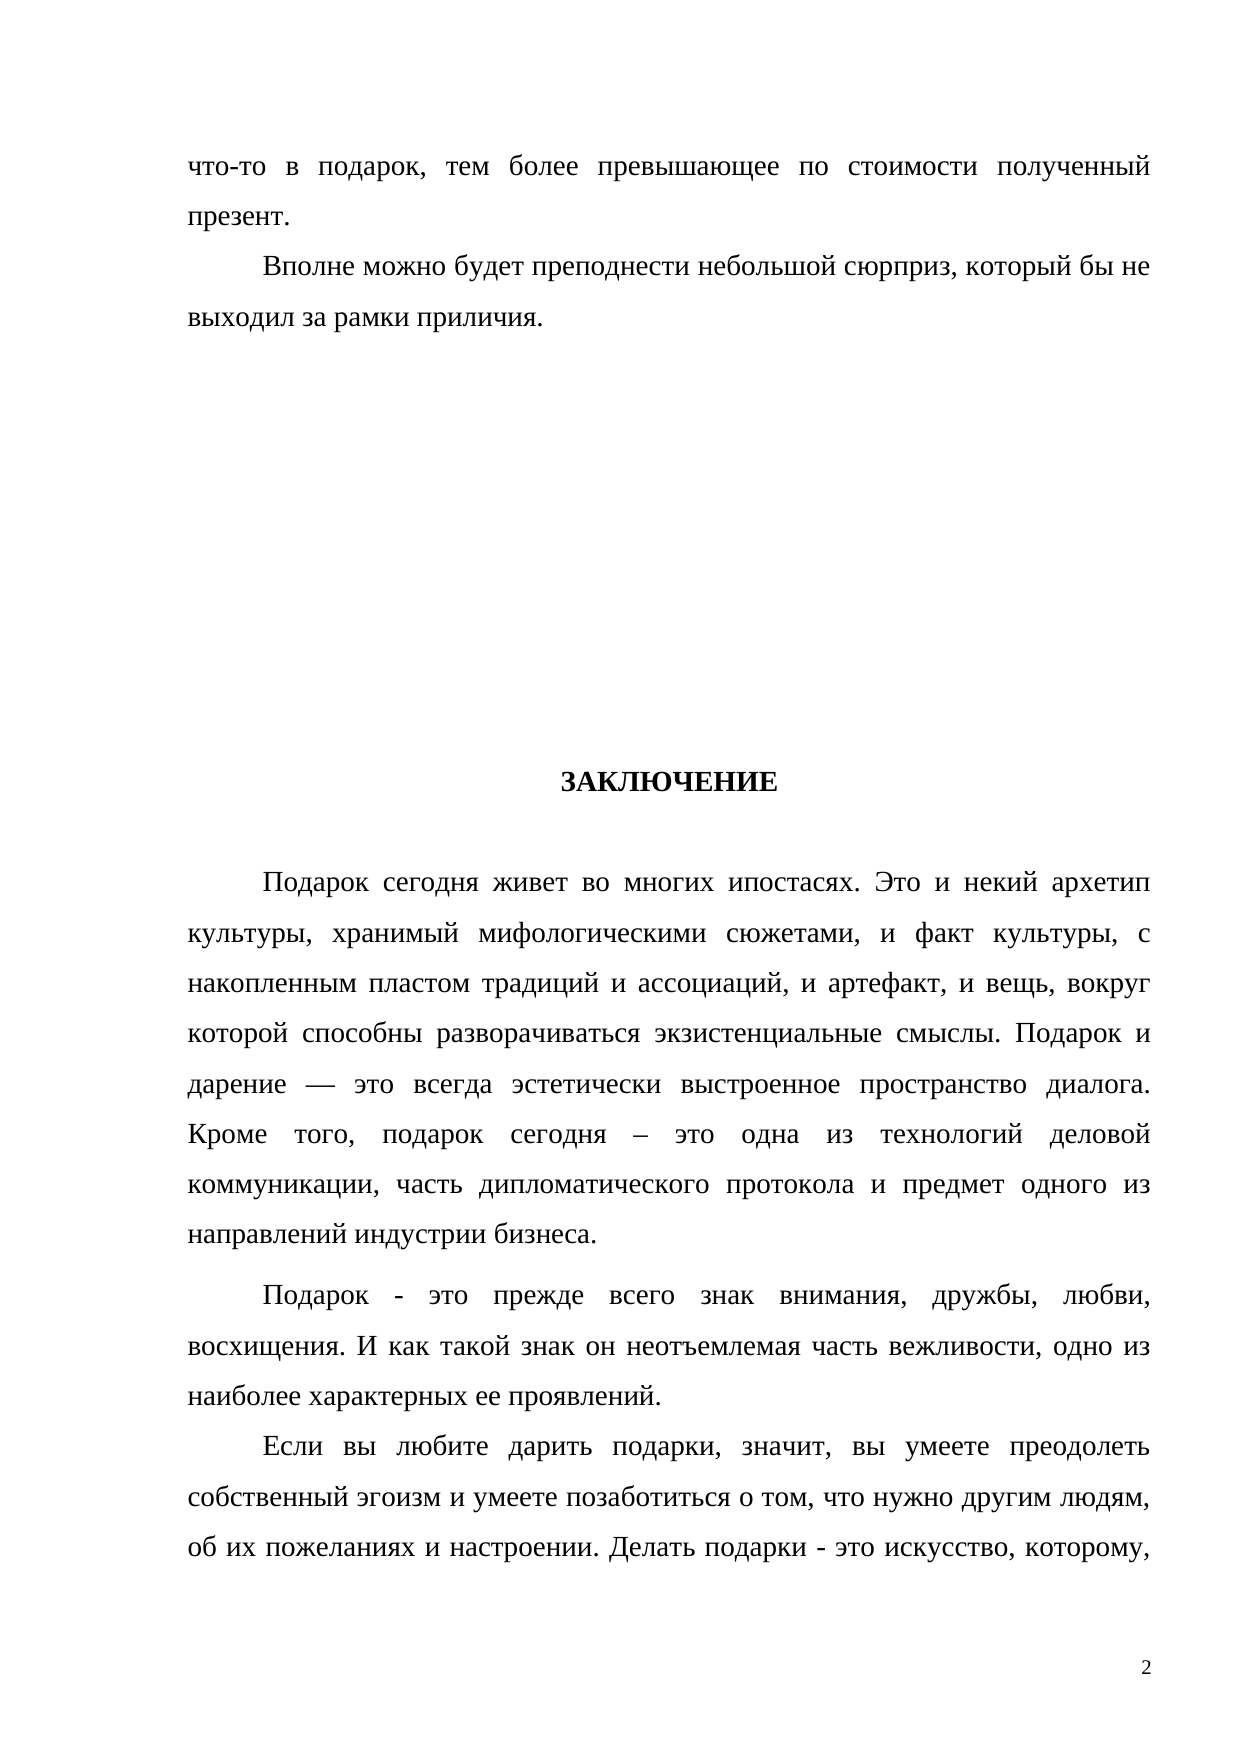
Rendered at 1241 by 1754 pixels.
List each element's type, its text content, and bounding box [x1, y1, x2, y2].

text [187, 1428, 1152, 1562]
text Вполне можно будет преподнести небольшой сюрприз, который бы не выходил за рамки приличия. [187, 248, 1152, 332]
text Подарок - это прежде всего знак внимания, дружбы, любви, восхищения. И как такой знак он неотъемлемая часть вежливости, одно из наиболее характерных ее проявлений. [187, 1277, 1152, 1412]
text Подарок сегодня живет во многих ипостасях. Это и некий архетип культуры, хранимый мифологическими сюжетами, и факт культуры, с накопленным пластом традиций и ассоциаций, и артефакт, и вещь, вокруг которой способны разворачиваться экзистенциальные смыслы. Подарок и дарение — это всегда эстетически выстроенное пространство диалога. Кроме того, подарок сегодня – это одна из технологий деловой коммуникации, часть дипломатического протокола и предмет одного из направлений индустрии бизнеса. [187, 864, 1152, 1250]
text ЗАКЛЮЧЕНИЕ [187, 764, 1152, 797]
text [187, 148, 1152, 232]
